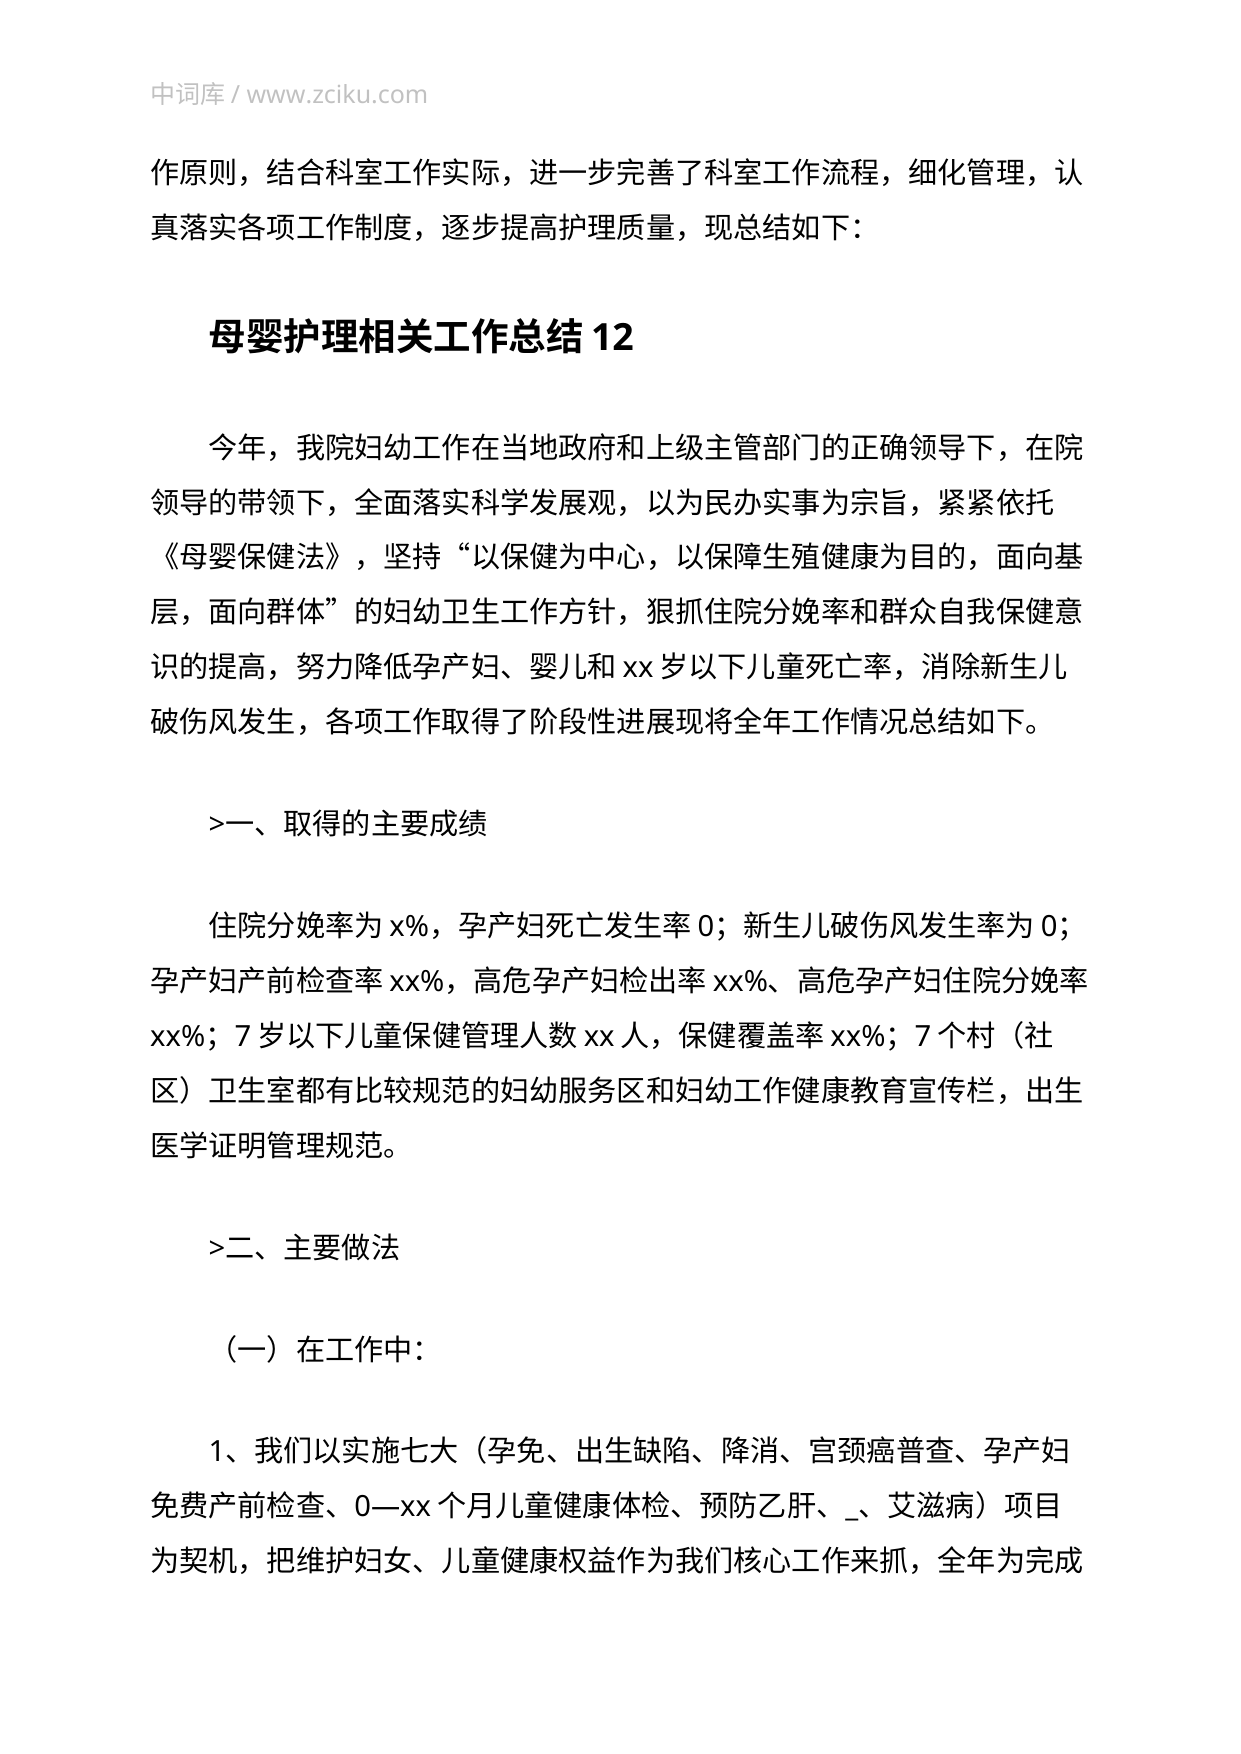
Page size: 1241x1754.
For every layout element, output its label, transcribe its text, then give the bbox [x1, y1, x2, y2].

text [150, 150, 1090, 247]
text 母婴护理相关工作总结12 [150, 307, 1090, 361]
text >一、取得的主要成绩 [150, 801, 1090, 843]
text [150, 1428, 1090, 1580]
text （一）在工作中： [150, 1326, 1090, 1368]
text >二、主要做法 [150, 1224, 1090, 1267]
text 今年，我院妇幼工作在当地政府和上级主管部门的正确领导下，在院领导的带领下，全面落实科学发展观，以为民办实事为宗旨，紧紧依托《母婴保健法》，坚持“以保健为中心，以保障生殖健康为目的，面向基层，面向群体”的妇幼卫生工作方针，狠抓住院分娩率和群众自我保健意识的提高，努力降低孕产妇、婴儿和xx岁以下儿童死亡率，消除新生儿破伤风发生，各项工作取得了阶段性进展现将全年工作情况总结如下。 [150, 424, 1090, 741]
text 住院分娩率为x%，孕产妇死亡发生率0；新生儿破伤风发生率为0；孕产妇产前检查率xx%，高危孕产妇检出率xx%、高危孕产妇住院分娩率xx%；7岁以下儿童保健管理人数xx人，保健覆盖率xx%；7个村（社区）卫生室都有比较规范的妇幼服务区和妇幼工作健康教育宣传栏，出生医学证明管理规范。 [150, 903, 1090, 1165]
